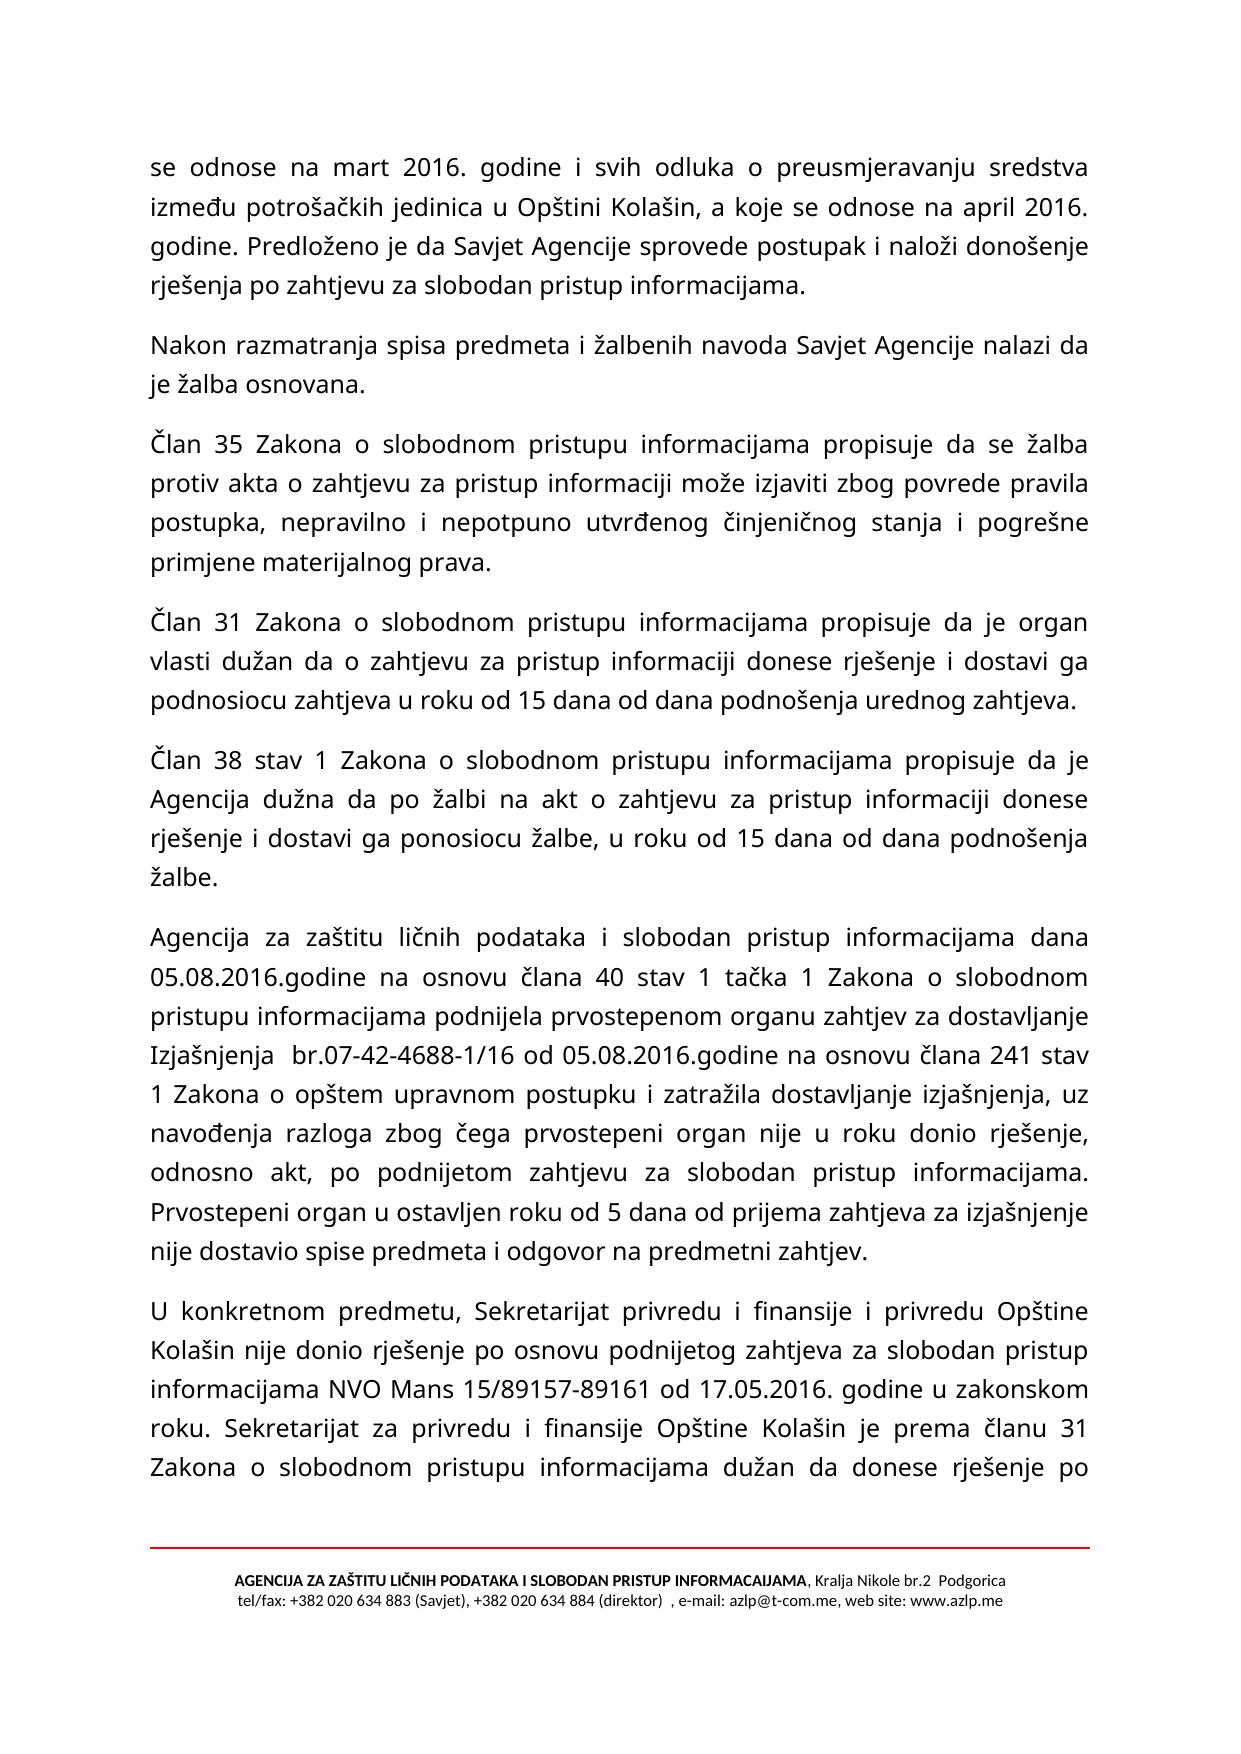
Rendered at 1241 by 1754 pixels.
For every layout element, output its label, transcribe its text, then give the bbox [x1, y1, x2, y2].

text Nakon razmatranja spisa predmeta i žalbenih navoda Savjet Agencije nalazi da je žalba osnovana. [150, 327, 1090, 401]
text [150, 1293, 1090, 1484]
text Član 31 Zakona o slobodnom pristupu informacijama propisuje da je organ vlasti dužan da o zahtjevu za pristup informaciji donese rješenje i dostavi ga podnosiocu zahtjeva u roku od 15 dana od dana podnošenja urednog zahtjeva. [150, 604, 1090, 717]
text Član 38 stav 1 Zakona o slobodnom pristupu informacijama propisuje da je Agencija dužna da po žalbi na akt o zahtjevu za pristup informaciji donese rješenje i dostavi ga ponosiocu žalbe, u roku od 15 dana od dana podnošenja žalbe. [150, 742, 1090, 894]
text Član 35 Zakona o slobodnom pristupu informacijama propisuje da se žalba protiv akta o zahtjevu za pristup informaciji može izjaviti zbog povrede pravila postupka, nepravilno i nepotpuno utvrđenog činjeničnog stanja i pogrešne primjene materijalnog prava. [150, 427, 1090, 578]
text Agencija za zaštitu ličnih podataka i slobodan pristup informacijama dana 05.08.2016.godine na osnovu člana 40 stav 1 tačka 1 Zakona o slobodnom pristupu informacijama podnijela prvostepenom organu zahtjev za dostavljanje Izjašnjenja br.07-42-4688-1/16 od 05.08.2016.godine na osnovu člana 241 stav 1 Zakona o opštem upravnom postupku i zatražila dostavljanje izjašnjenja, uz navođenja razloga zbog čega prvostepeni organ nije u roku donio rješenje, odnosno akt, po podnijetom zahtjevu za slobodan pristup informacijama. Prvostepeni organ u ostavljen roku od 5 dana od prijema zahtjeva za izjašnjenje nije dostavio spise predmeta i odgovor na predmetni zahtjev. [150, 920, 1090, 1267]
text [150, 150, 1090, 302]
